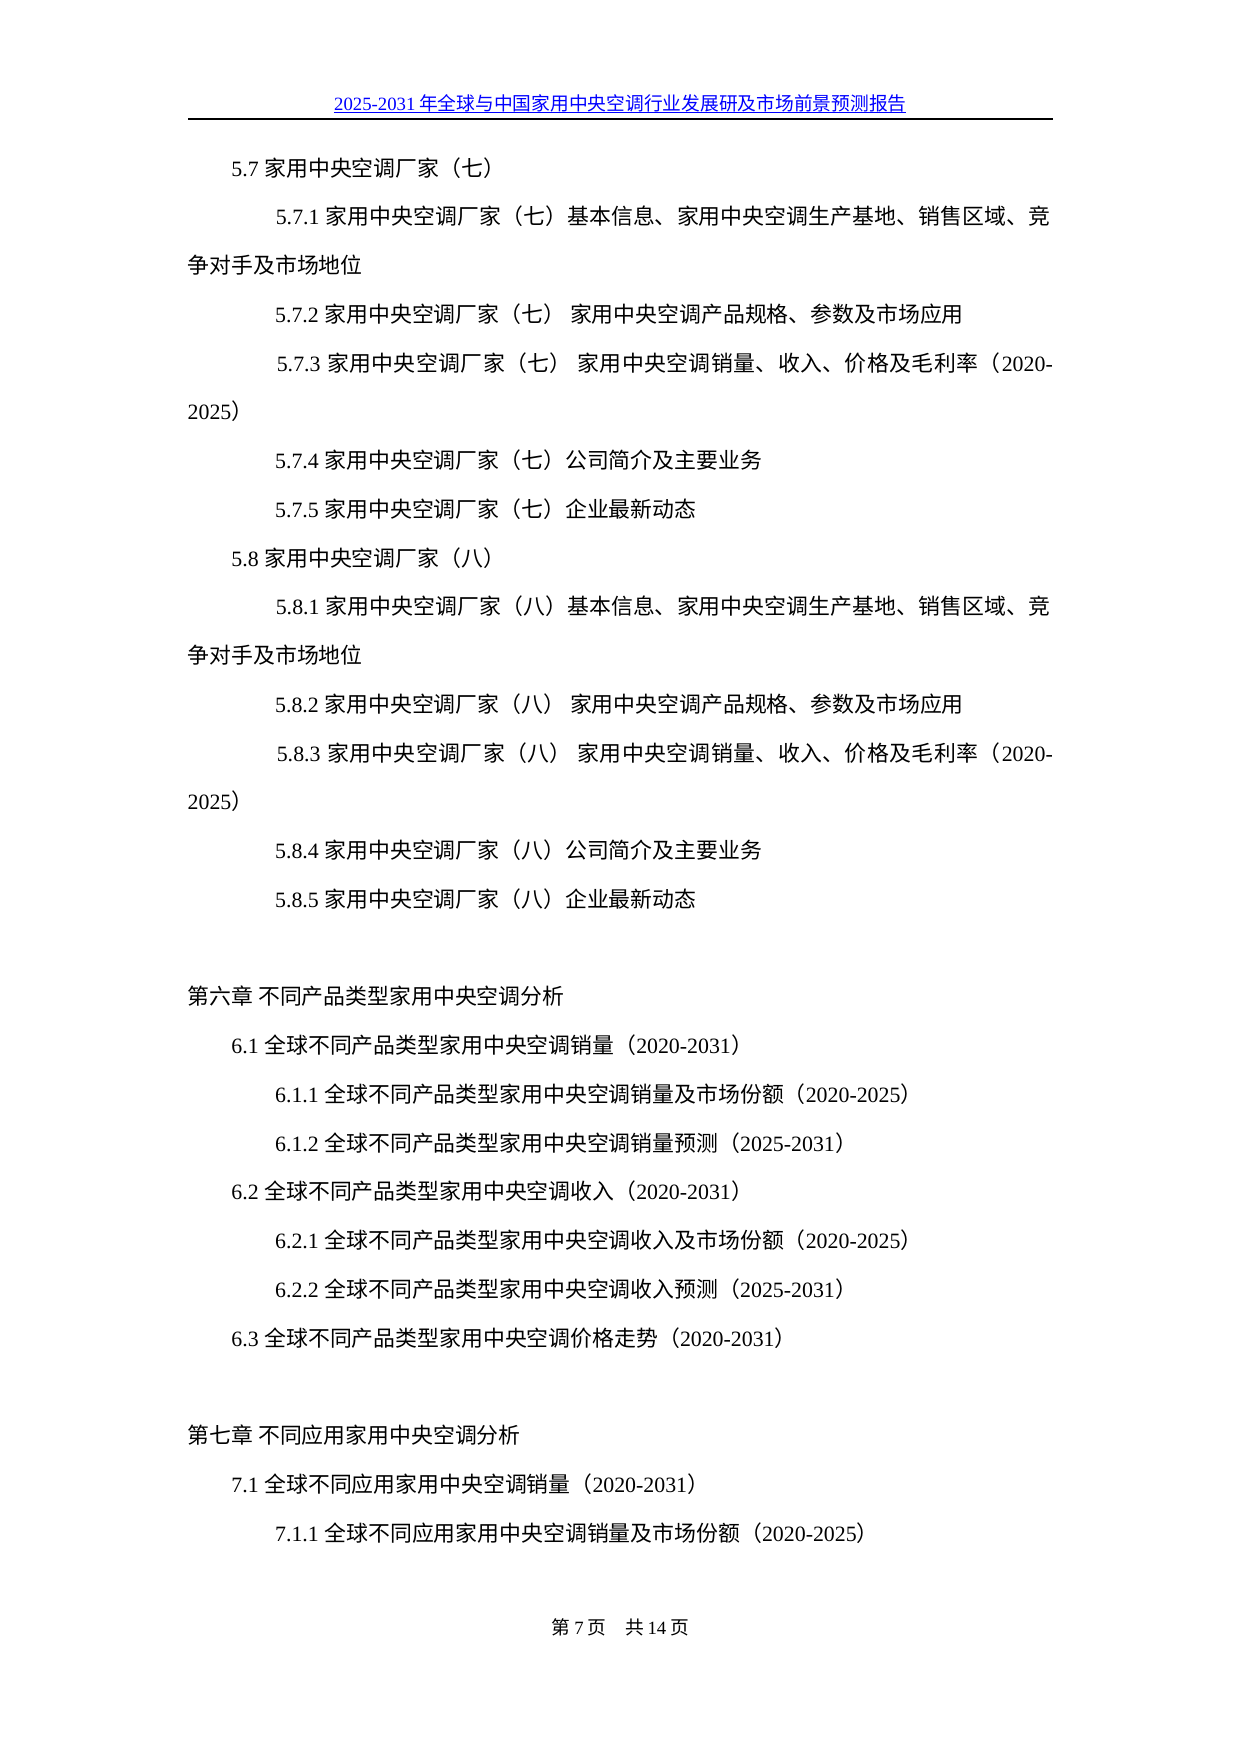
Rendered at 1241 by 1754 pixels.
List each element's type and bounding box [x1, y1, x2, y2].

text [187, 150, 1053, 1548]
